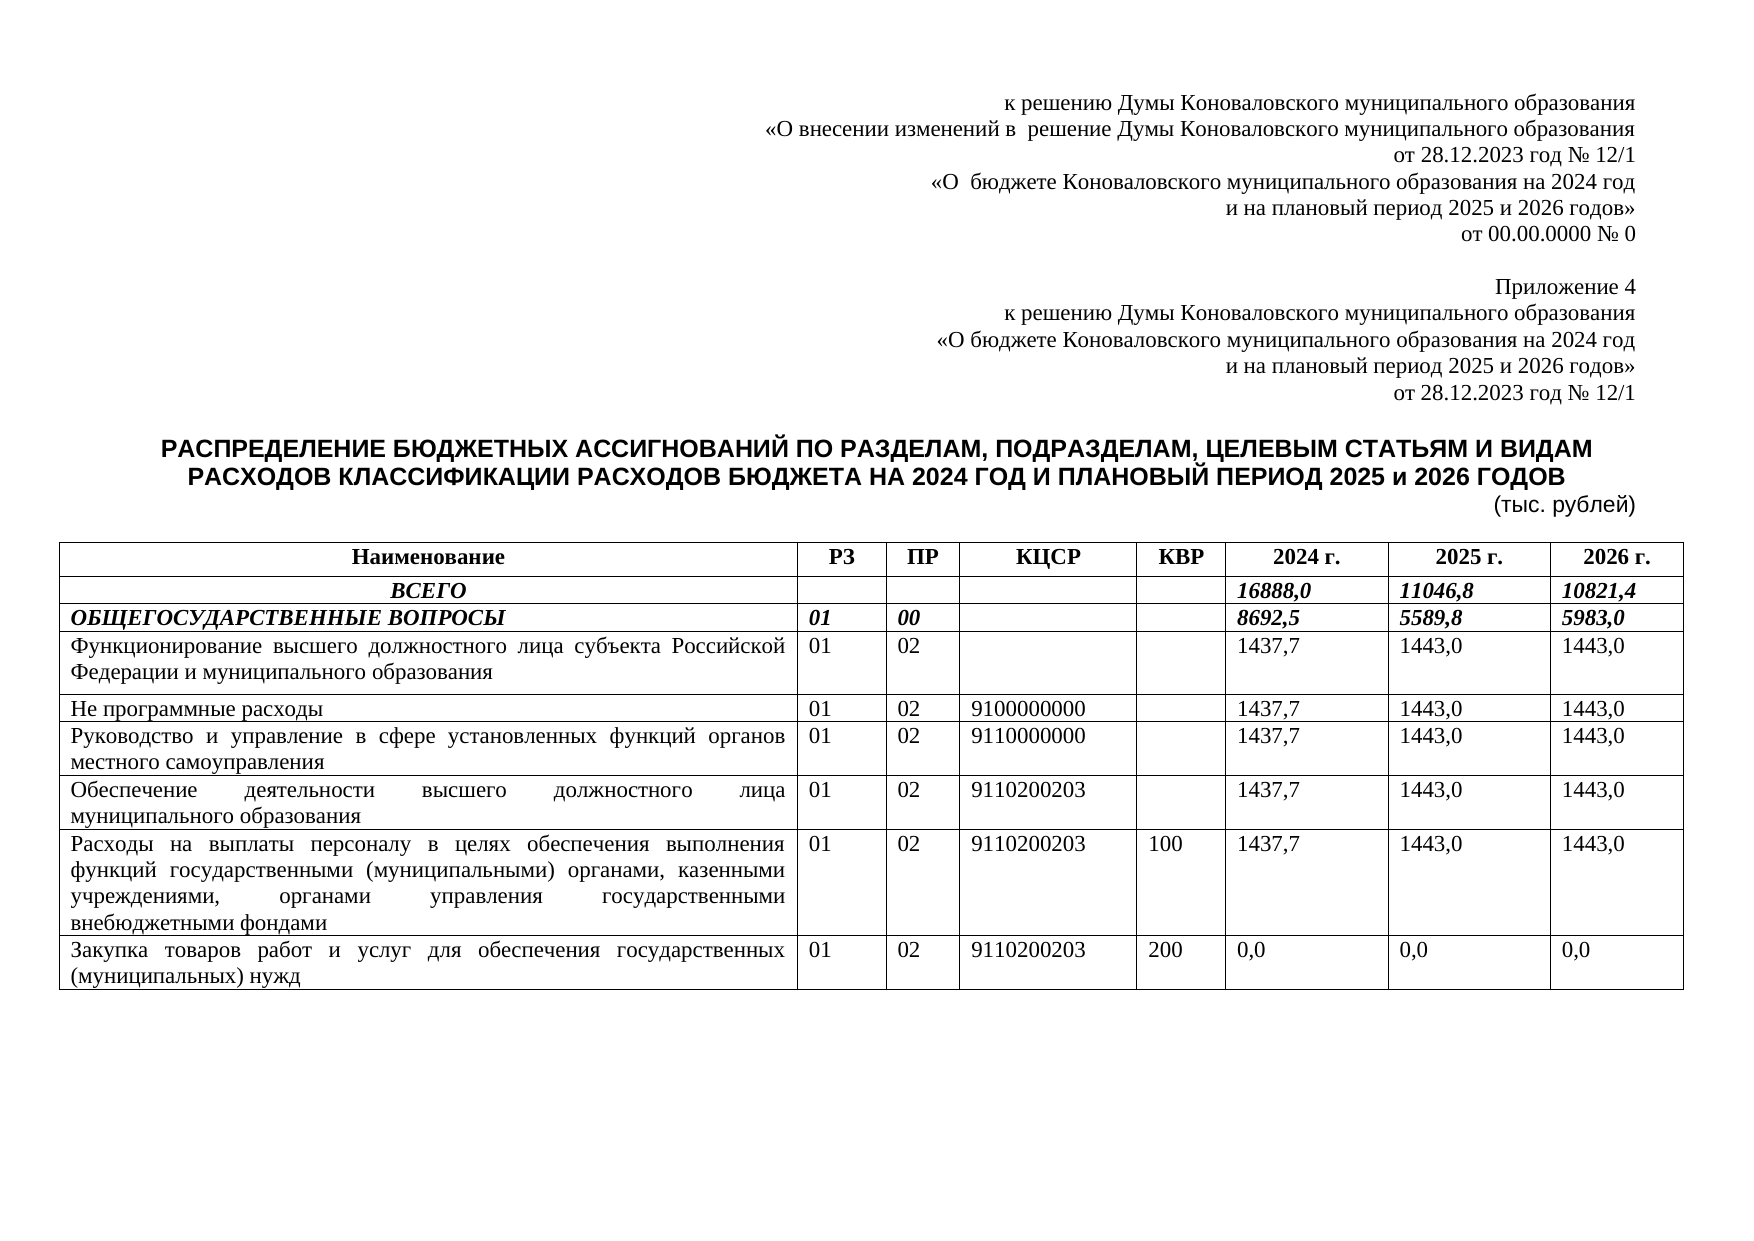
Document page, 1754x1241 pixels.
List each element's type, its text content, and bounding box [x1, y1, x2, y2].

table_cell [1137, 722, 1225, 775]
table_cell 1443,0 [1389, 632, 1550, 694]
table_header ПР [887, 543, 959, 576]
table_cell [960, 632, 1136, 694]
table_header КЦСР [960, 543, 1136, 576]
table_cell 1443,0 [1551, 632, 1683, 694]
table_cell 1443,0 [1389, 776, 1550, 828]
table_cell 1443,0 [1389, 722, 1550, 775]
table_cell Функционирование высшего должностного лица субъекта Российской Федерации и муниципального образования [60, 632, 797, 694]
table_cell 9100000000 [960, 695, 1136, 721]
table_cell [1137, 695, 1225, 721]
text от 00.00.0000 № 0 [118, 220, 1636, 247]
table_cell [1137, 604, 1225, 631]
table_header 2026 г. [1551, 543, 1683, 576]
table_header КВР [1137, 543, 1225, 576]
table_cell 01 [798, 695, 886, 721]
table_cell 1443,0 [1551, 776, 1683, 828]
table_cell 9110200203 [960, 936, 1136, 989]
table_cell Руководство и управление в сфере установленных функций органов местного самоуправления [60, 722, 797, 775]
table_cell 0,0 [1226, 936, 1388, 989]
table_cell 01 [798, 604, 886, 631]
text «О бюджете Коноваловского муниципального образования на 2024 год [118, 326, 1636, 352]
table_cell 02 [887, 776, 959, 828]
table_cell 1437,7 [1226, 776, 1388, 828]
table_cell 5589,8 [1389, 604, 1550, 631]
table_cell 9110000000 [960, 722, 1136, 775]
table_cell 01 [798, 936, 886, 989]
text РАСПРЕДЕЛЕНИЕ БЮДЖЕТНЫХ АССИГНОВАНИЙ ПО РАЗДЕЛАМ, ПОДРАЗДЕЛАМ, ЦЕЛЕВЫМ СТАТЬЯМ И ВИДАМ РАСХОДОВ КЛАССИФИКАЦИИ РАСХОДОВ БЮДЖЕТА НА 2024 ГОД И ПЛАНОВЫЙ ПЕРИОД 2025 и 2026 ГОДОВ [118, 434, 1636, 491]
text и на плановый период 2025 и 2026 годов» [118, 194, 1636, 220]
table_cell 02 [887, 695, 959, 721]
text и на плановый период 2025 и 2026 годов» [118, 352, 1636, 378]
table_cell 11046,8 [1389, 577, 1550, 603]
table_cell 9110200203 [960, 776, 1136, 828]
table_header 2025 г. [1389, 543, 1550, 576]
table_cell ВСЕГО [60, 577, 797, 603]
table_cell 01 [798, 776, 886, 828]
text от 28.12.2023 год № 12/1 [118, 141, 1636, 168]
table_cell 100 [1137, 830, 1225, 935]
table_cell 1437,7 [1226, 632, 1388, 694]
table_cell 0,0 [1551, 936, 1683, 989]
table_cell 1443,0 [1551, 722, 1683, 775]
table_cell Не программные расходы [60, 695, 797, 721]
table_cell 16888,0 [1226, 577, 1388, 603]
table_cell [798, 577, 886, 603]
table_cell 1443,0 [1389, 695, 1550, 721]
table_header 2024 г. [1226, 543, 1388, 576]
table_cell Закупка товаров работ и услуг для обеспечения государственных (муниципальных) нужд [60, 936, 797, 989]
text от 28.12.2023 год № 12/1 [118, 378, 1636, 405]
table_cell 02 [887, 632, 959, 694]
table_cell 0,0 [1389, 936, 1550, 989]
text Приложение 4 [118, 273, 1636, 299]
table_cell 9110200203 [960, 830, 1136, 935]
text «О бюджете Коноваловского муниципального образования на 2024 год [118, 168, 1636, 194]
table_cell 1443,0 [1551, 830, 1683, 935]
table_cell 02 [887, 722, 959, 775]
text (тыс. рублей) [118, 491, 1636, 517]
table_header РЗ [798, 543, 886, 576]
table_cell 1437,7 [1226, 830, 1388, 935]
table_cell Расходы на выплаты персоналу в целях обеспечения выполнения функций государственными (муниципальными) органами, казенными учреждениями, органами управления государственными внебюджетными фондами [60, 830, 797, 935]
table_cell [1137, 632, 1225, 694]
table_cell 02 [887, 830, 959, 935]
table_cell [1137, 577, 1225, 603]
table_cell 5983,0 [1551, 604, 1683, 631]
text к решению Думы Коноваловского муниципального образования [118, 89, 1636, 115]
table_cell 00 [887, 604, 959, 631]
table_cell [887, 577, 959, 603]
table_cell ОБЩЕГОСУДАРСТВЕННЫЕ ВОПРОСЫ [60, 604, 797, 631]
table_cell 10821,4 [1551, 577, 1683, 603]
text «О внесении изменений в решение Думы Коноваловского муниципального образования [118, 115, 1636, 141]
text к решению Думы Коноваловского муниципального образования [118, 299, 1636, 326]
table_cell Обеспечение деятельности высшего должностного лица муниципального образования [60, 776, 797, 828]
table_cell [1137, 776, 1225, 828]
table_cell 01 [798, 632, 886, 694]
table_header Наименование [60, 543, 797, 576]
table_cell [960, 577, 1136, 603]
table_cell 200 [1137, 936, 1225, 989]
table_cell 8692,5 [1226, 604, 1388, 631]
table_cell 1443,0 [1551, 695, 1683, 721]
table_cell 02 [887, 936, 959, 989]
table_cell 1443,0 [1389, 830, 1550, 935]
table_cell 1437,7 [1226, 695, 1388, 721]
table_cell 1437,7 [1226, 722, 1388, 775]
table_cell [960, 604, 1136, 631]
table_cell 01 [798, 830, 886, 935]
table_cell 01 [798, 722, 886, 775]
